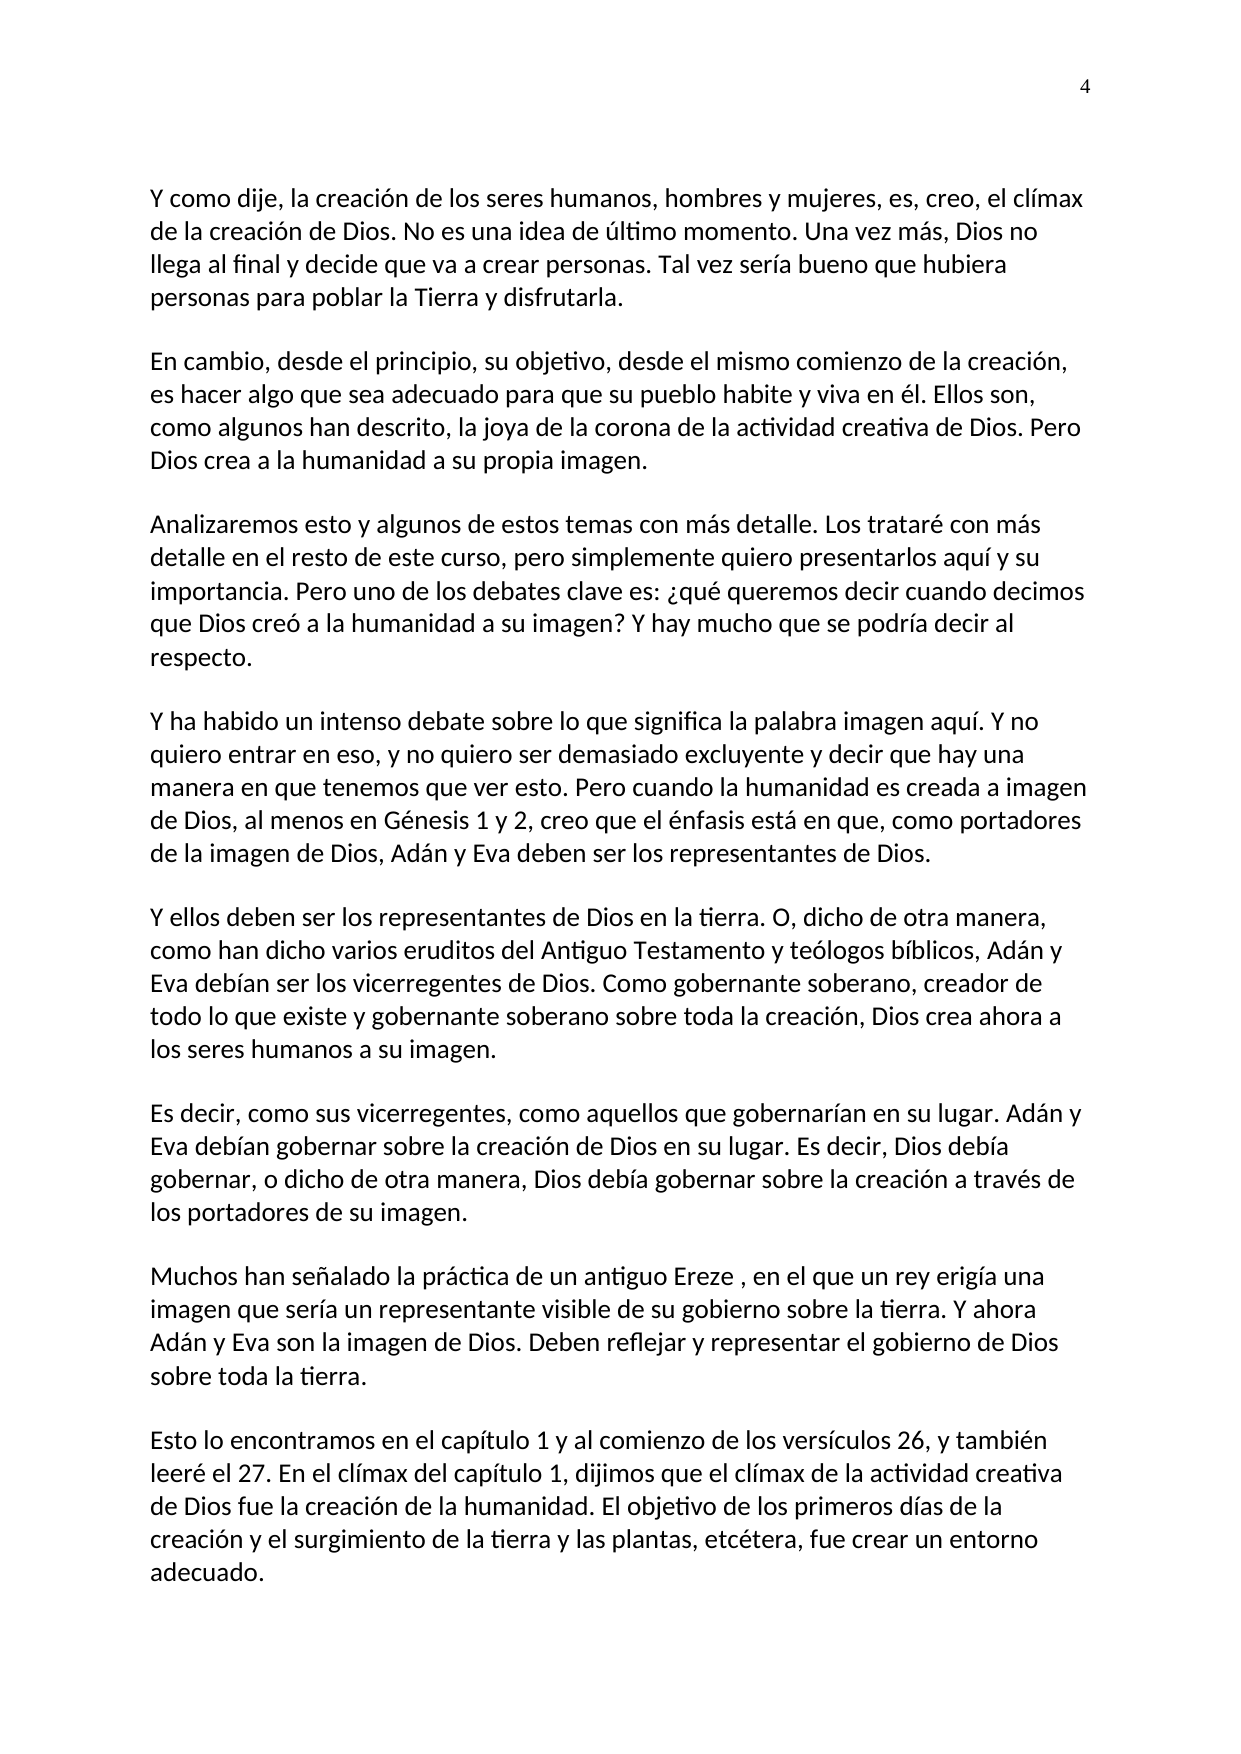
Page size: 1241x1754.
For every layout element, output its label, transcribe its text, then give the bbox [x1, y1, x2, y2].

text Esto lo encontramos en el capítulo 1 y al comienzo de los versículos 26, y también leeré el 27. En el clímax del capítulo 1, dijimos que el clímax de la actividad creativa de Dios fue la creación de la humanidad. El objetivo de los primeros días de la creación y el surgimiento de la tierra y las plantas, etcétera, fue crear un entorno adecuado. [150, 1423, 1090, 1588]
text Y ellos deben ser los representantes de Dios en la tierra. O, dicho de otra manera, como han dicho varios eruditos del Antiguo Testamento y teólogos bíblicos, Adán y Eva debían ser los vicerregentes de Dios. Como gobernante soberano, creador de todo lo que existe y gobernante soberano sobre toda la creación, Dios crea ahora a los seres humanos a su imagen. [150, 900, 1090, 1065]
text Y ha habido un intenso debate sobre lo que significa la palabra imagen aquí. Y no quiero entrar en eso, y no quiero ser demasiado excluyente y decir que hay una manera en que tenemos que ver esto. Pero cuando la humanidad es creada a imagen de Dios, al menos en Génesis 1 y 2, creo que el énfasis está en que, como portadores de la imagen de Dios, Adán y Eva deben ser los representantes de Dios. [150, 704, 1090, 869]
text Es decir, como sus vicerregentes, como aquellos que gobernarían en su lugar. Adán y Eva debían gobernar sobre la creación de Dios en su lugar. Es decir, Dios debía gobernar, o dicho de otra manera, Dios debía gobernar sobre la creación a través de los portadores de su imagen. [150, 1096, 1090, 1228]
text En cambio, desde el principio, su objetivo, desde el mismo comienzo de la creación, es hacer algo que sea adecuado para que su pueblo habite y viva en él. Ellos son, como algunos han descrito, la joya de la corona de la actividad creativa de Dios. Pero Dios crea a la humanidad a su propia imagen. [150, 344, 1090, 476]
text Muchos han señalado la práctica de un antiguo Ereze , en el que un rey erigía una imagen que sería un representante visible de su gobierno sobre la tierra. Y ahora Adán y Eva son la imagen de Dios. Deben reflejar y representar el gobierno de Dios sobre toda la tierra. [150, 1259, 1090, 1392]
text Y como dije, la creación de los seres humanos, hombres y mujeres, es, creo, el clímax de la creación de Dios. No es una idea de último momento. Una vez más, Dios no llega al final y decide que va a crear personas. Tal vez sería bueno que hubiera personas para poblar la Tierra y disfrutarla. [150, 181, 1090, 313]
text Analizaremos esto y algunos de estos temas con más detalle. Los trataré con más detalle en el resto de este curso, pero simplemente quiero presentarlos aquí y su importancia. Pero uno de los debates clave es: ¿qué queremos decir cuando decimos que Dios creó a la humanidad a su imagen? Y hay mucho que se podría decir al respecto. [150, 508, 1090, 673]
